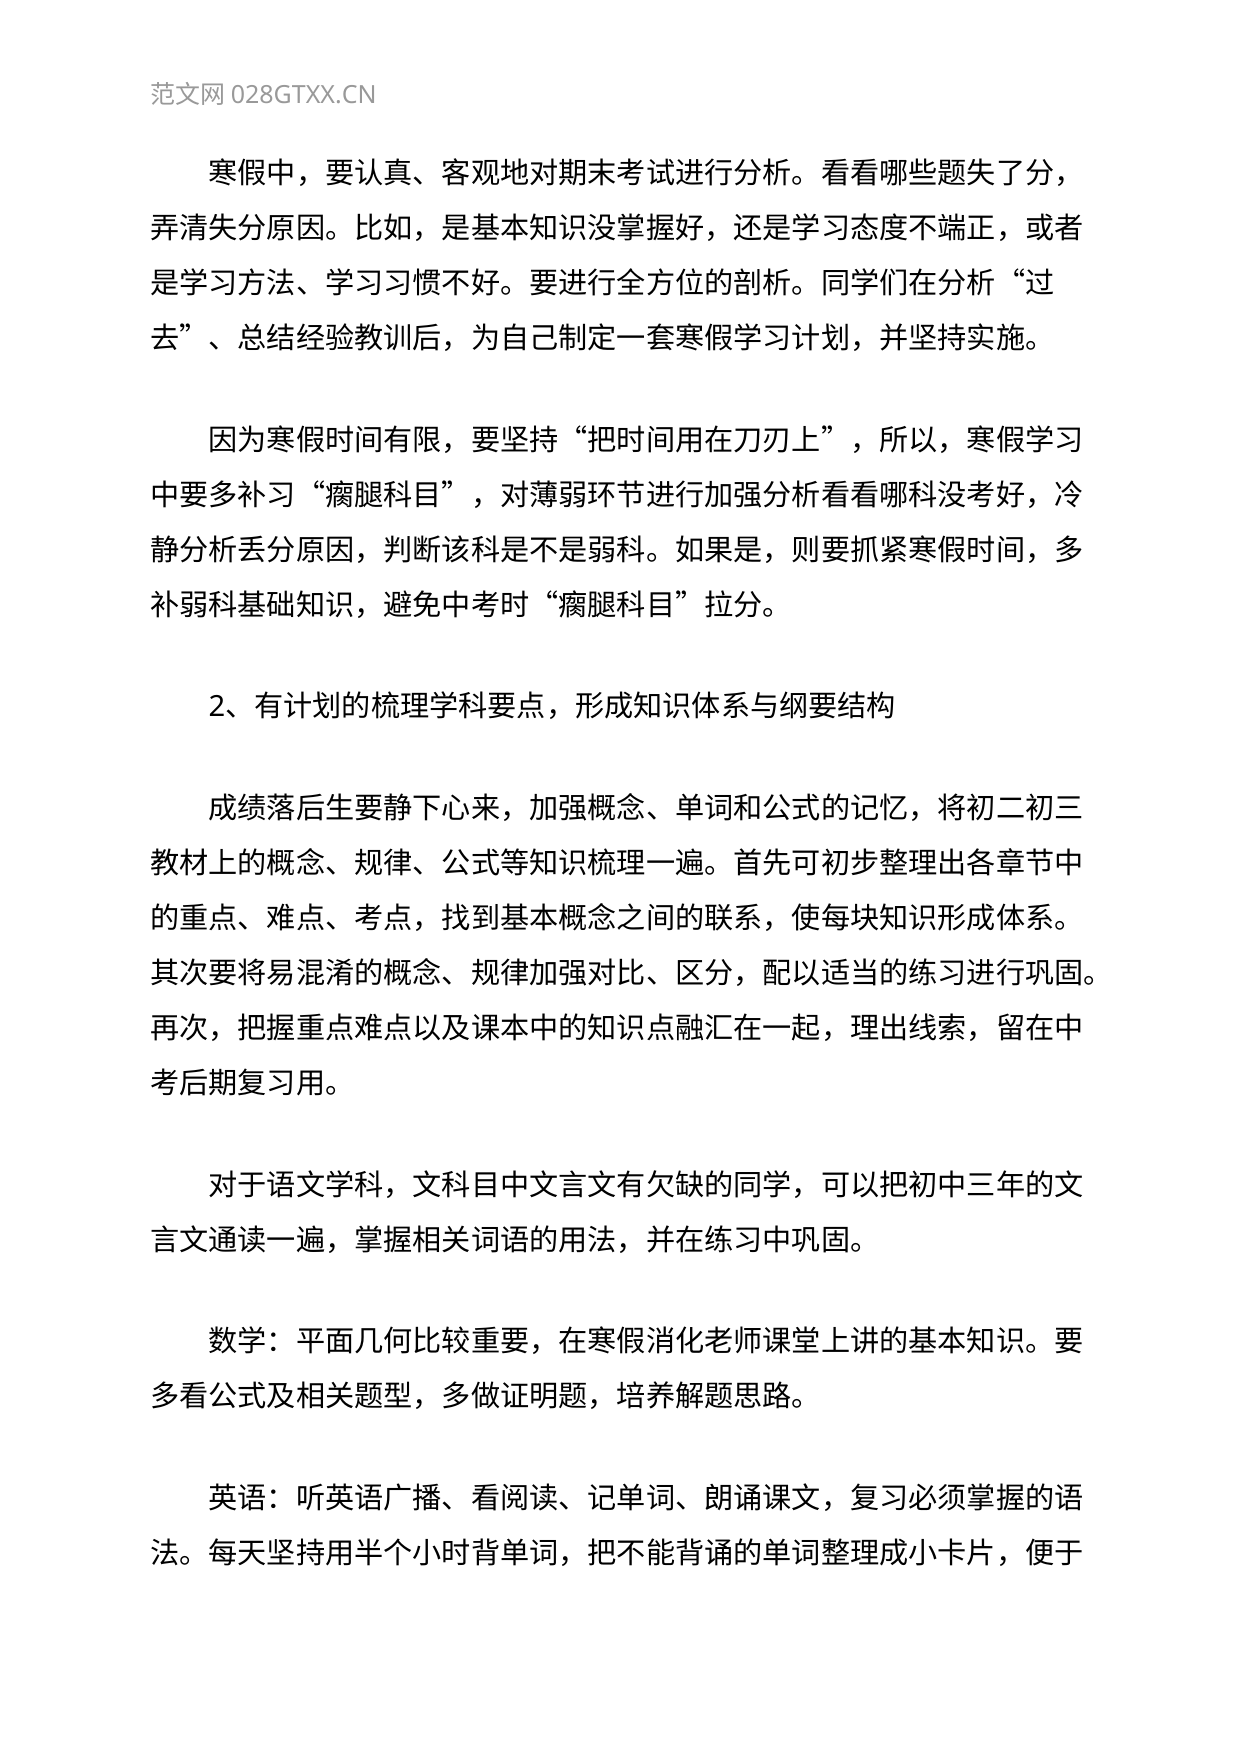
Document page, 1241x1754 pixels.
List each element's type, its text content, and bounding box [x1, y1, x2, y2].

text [150, 1474, 1090, 1572]
text 因为寒假时间有限，要坚持“把时间用在刀刃上”，所以，寒假学习中要多补习“瘸腿科目”，对薄弱环节进行加强分析看看哪科没考好，冷静分析丢分原因，判断该科是不是弱科。如果是，则要抓紧寒假时间，多补弱科基础知识，避免中考时“瘸腿科目”拉分。 [150, 416, 1090, 623]
text 2、有计划的梳理学科要点，形成知识体系与纲要结构 [150, 683, 1090, 725]
text 对于语文学科，文科目中文言文有欠缺的同学，可以把初中三年的文言文通读一遍，掌握相关词语的用法，并在练习中巩固。 [150, 1161, 1090, 1258]
text 成绩落后生要静下心来，加强概念、单词和公式的记忆，将初二初三教材上的概念、规律、公式等知识梳理一遍。首先可初步整理出各章节中的重点、难点、考点，找到基本概念之间的联系，使每块知识形成体系。其次要将易混淆的概念、规律加强对比、区分，配以适当的练习进行巩固。再次，把握重点难点以及课本中的知识点融汇在一起，理出线索，留在中考后期复习用。 [150, 785, 1090, 1102]
text 寒假中，要认真、客观地对期末考试进行分析。看看哪些题失了分，弄清失分原因。比如，是基本知识没掌握好，还是学习态度不端正，或者是学习方法、学习习惯不好。要进行全方位的剖析。同学们在分析“过去”、总结经验教训后，为自己制定一套寒假学习计划，并坚持实施。 [150, 150, 1090, 357]
text 数学：平面几何比较重要，在寒假消化老师课堂上讲的基本知识。要多看公式及相关题型，多做证明题，培养解题思路。 [150, 1318, 1090, 1415]
